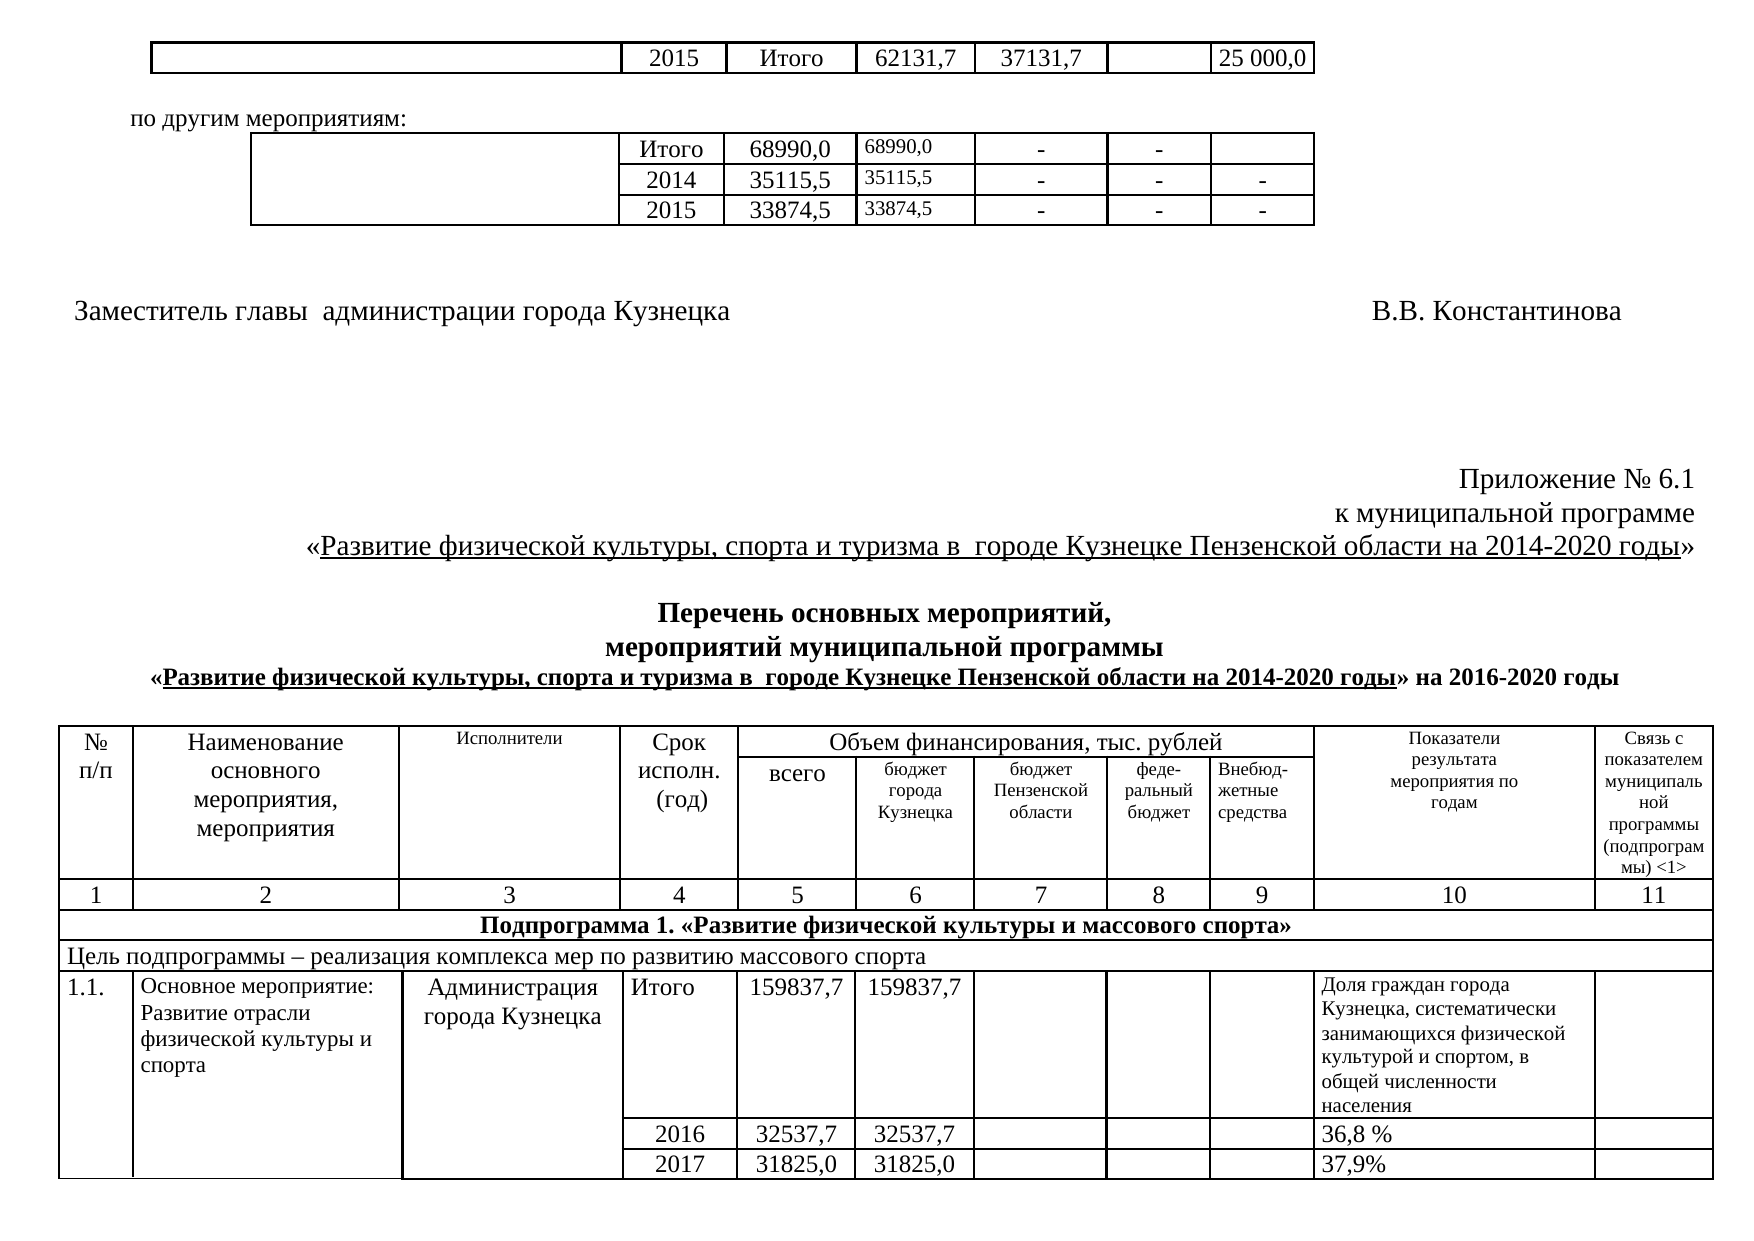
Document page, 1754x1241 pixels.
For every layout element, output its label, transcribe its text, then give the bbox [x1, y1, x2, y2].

table_cell [1211, 1119, 1313, 1147]
text Заместитель главы администрации города Кузнецка В.В. Константинова [74, 293, 1695, 327]
table_cell 1 [60, 880, 132, 908]
table_header № п/п [60, 727, 132, 878]
table_cell 10 [1315, 880, 1594, 908]
table_cell 31825,0 [738, 1150, 854, 1178]
table_header Показатели результата мероприятия по годам [1315, 727, 1594, 878]
table_cell [1108, 1150, 1209, 1178]
text «Развитие физической культуры, спорта и туризма в городе Кузнецке Пензенской области на 2014-2020 годы» на 2016-2020 годы [74, 662, 1695, 691]
table_cell 35115,5 [725, 165, 855, 193]
table_header Наименование основного мероприятия, мероприятия [134, 727, 398, 878]
table_cell 37,9% [1315, 1150, 1594, 1178]
table_cell - [1212, 165, 1313, 193]
table_cell феде- ральный бюджет [1108, 758, 1209, 878]
table_cell бюджет Пензенской области [975, 758, 1106, 878]
table_cell [1596, 972, 1712, 1117]
table_cell 159837,7 [856, 972, 973, 1117]
table_cell 2016 [624, 1119, 736, 1147]
table_cell 6 [857, 880, 973, 908]
text Приложение № 6.1 [74, 461, 1695, 495]
table_cell 33874,5 [858, 196, 974, 224]
table_cell [1211, 972, 1313, 1117]
table_cell [1596, 1119, 1712, 1147]
table_cell 7 [975, 880, 1106, 908]
table_cell 2017 [624, 1150, 736, 1178]
table_cell - [1212, 196, 1313, 224]
table_cell [1108, 972, 1209, 1117]
table_cell 2 [134, 880, 398, 908]
text по другим мероприятиям: [74, 103, 1695, 132]
text Перечень основных мероприятий, [74, 595, 1695, 629]
table_cell Внебюд- жетные средства [1211, 758, 1313, 878]
table_cell 1.1. [60, 972, 133, 1178]
table_cell 159837,7 [738, 972, 854, 1117]
table_cell - [1109, 165, 1210, 193]
table_cell 62131,7 [858, 44, 974, 72]
table_cell Итого [728, 44, 855, 72]
table_cell [975, 1150, 1105, 1178]
table_cell [1109, 44, 1210, 72]
table_header - [976, 134, 1106, 163]
table_header [252, 134, 618, 224]
table_cell Подпрограмма 1. «Развитие физической культуры и массового спорта» [60, 911, 1712, 939]
table_header Исполнители [400, 727, 619, 878]
table_cell 2015 [623, 44, 725, 72]
table_cell - [976, 196, 1106, 224]
table_cell 35115,5 [858, 165, 974, 193]
table_cell Итого [624, 972, 736, 1117]
table_cell 2014 [620, 165, 723, 193]
table_cell 32537,7 [738, 1119, 854, 1147]
table_cell 31825,0 [856, 1150, 973, 1178]
table_cell 9 [1211, 880, 1313, 908]
table_cell всего [739, 758, 855, 878]
table_cell бюджет города Кузнецка [857, 758, 973, 878]
table_cell 32537,7 [856, 1119, 973, 1147]
table_cell Цель подпрограммы – реализация комплекса мер по развитию массового спорта [60, 941, 1712, 970]
table_cell 25 000,0 [1212, 44, 1313, 72]
table_header - [1109, 134, 1210, 163]
table_cell Доля граждан города Кузнецка, систематически занимающихся физической культурой и спортом, в общей численности населения [1315, 972, 1594, 1117]
table_cell [975, 1119, 1105, 1147]
table_cell 33874,5 [725, 196, 855, 224]
text «Развитие физической культуры, спорта и туризма в городе Кузнецке Пензенской области на 2014-2020 годы» [74, 528, 1695, 562]
table_header Итого [620, 134, 723, 163]
table_cell [1211, 1150, 1313, 1178]
table_cell - [1109, 196, 1210, 224]
table_cell 2015 [620, 196, 723, 224]
table_cell [1108, 1119, 1209, 1147]
table_cell [1596, 1150, 1712, 1178]
table_header Объем финансирования, тыс. рублей [739, 727, 1313, 756]
table_header 68990,0 [858, 134, 974, 163]
table_cell 5 [739, 880, 855, 908]
table_header Срок исполн. (год) [621, 727, 737, 878]
table_cell - [976, 165, 1106, 193]
table_header Связь с показателем муниципальной программы (подпрограммы) <1> [1596, 727, 1712, 878]
table_cell 3 [400, 880, 619, 908]
table_cell Основное мероприятие: Развитие отрасли физической культуры и спорта [133, 972, 401, 1178]
table_cell Администрация города Кузнецка [404, 972, 622, 1178]
text к муниципальной программе [74, 495, 1695, 528]
table_cell 36,8 % [1315, 1119, 1594, 1147]
table_cell 37131,7 [976, 44, 1106, 72]
table_cell 8 [1108, 880, 1209, 908]
table_cell [975, 972, 1105, 1117]
text мероприятий муниципальной программы [74, 629, 1695, 662]
table_cell 4 [621, 880, 737, 908]
table_header [1212, 134, 1313, 163]
table_header 68990,0 [725, 134, 855, 163]
table_cell 11 [1596, 880, 1712, 908]
